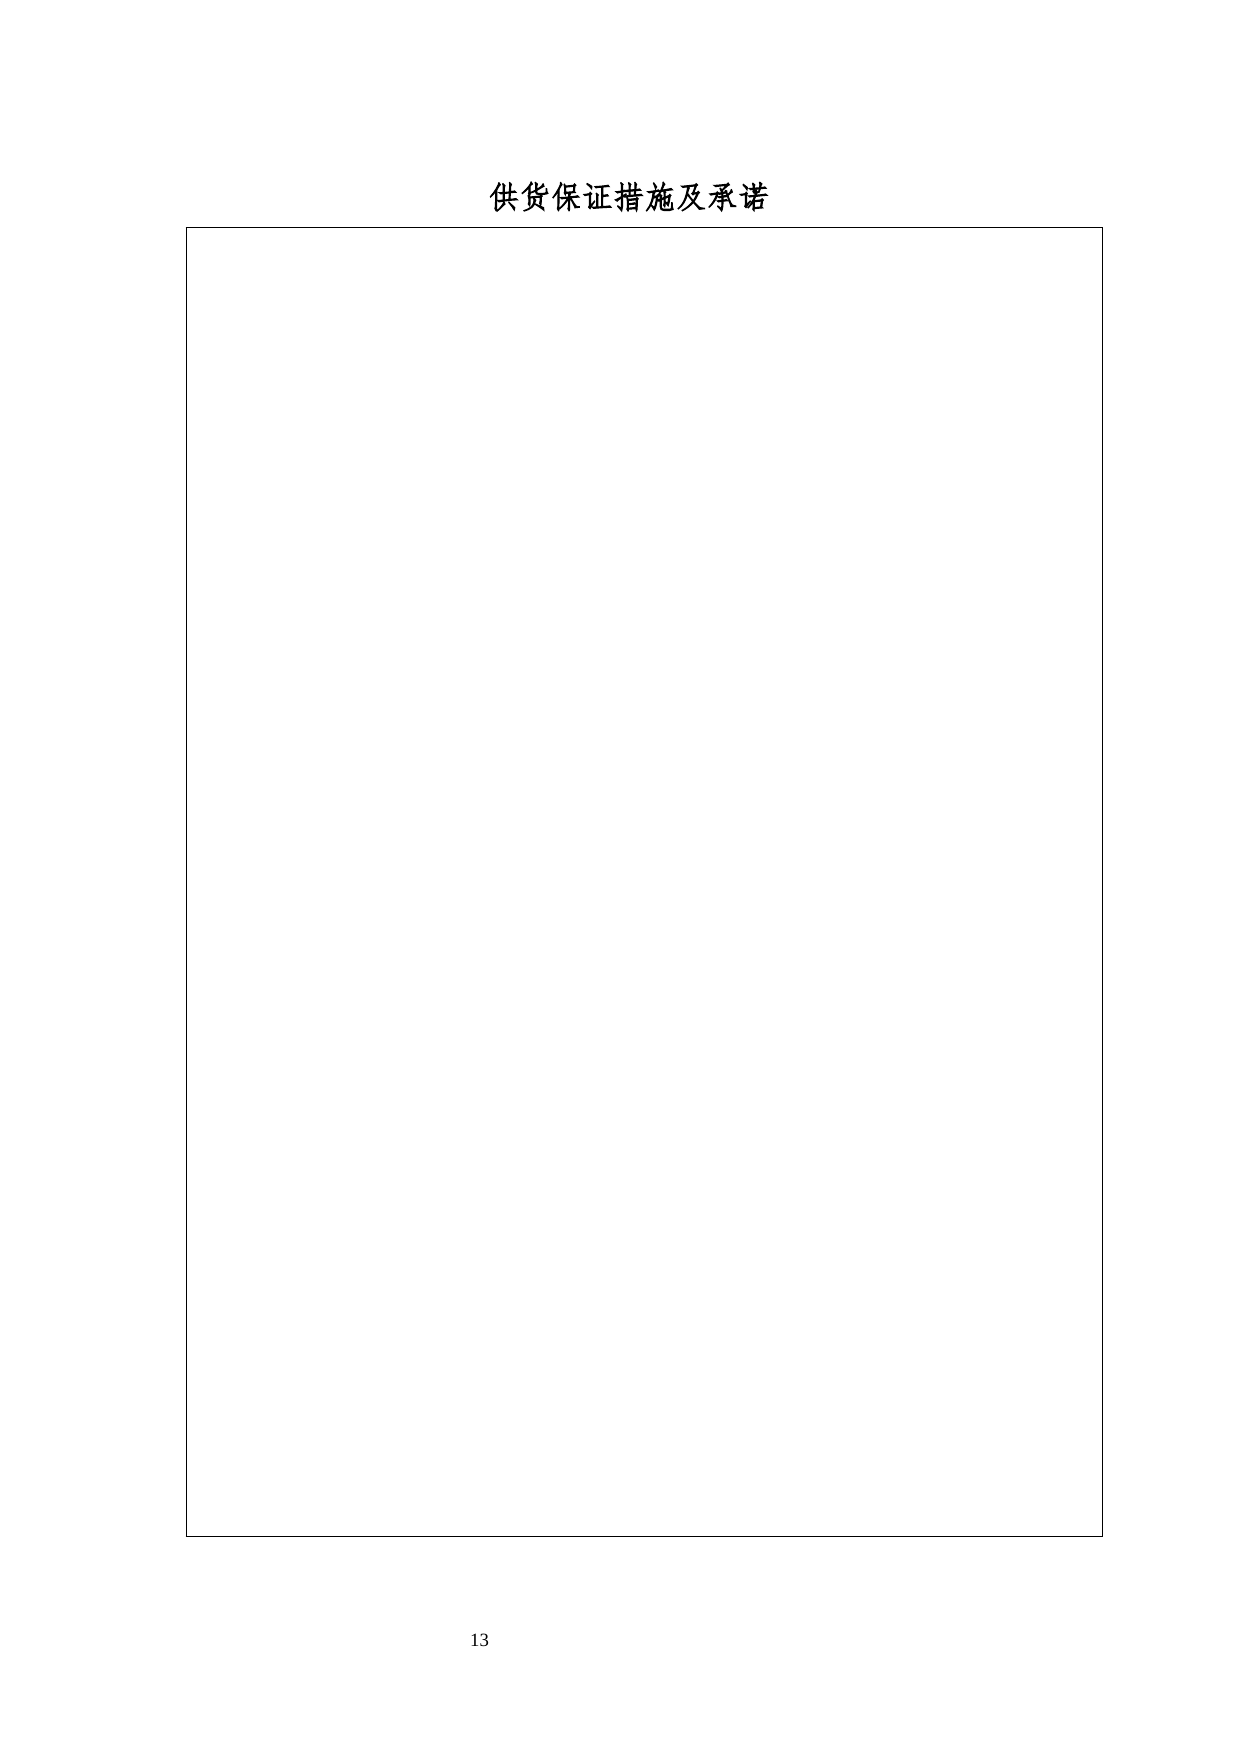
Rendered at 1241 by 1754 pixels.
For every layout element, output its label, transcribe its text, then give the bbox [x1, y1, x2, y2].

table_header [187, 228, 1102, 1536]
text 供货保证措施及承诺 [187, 162, 1053, 227]
